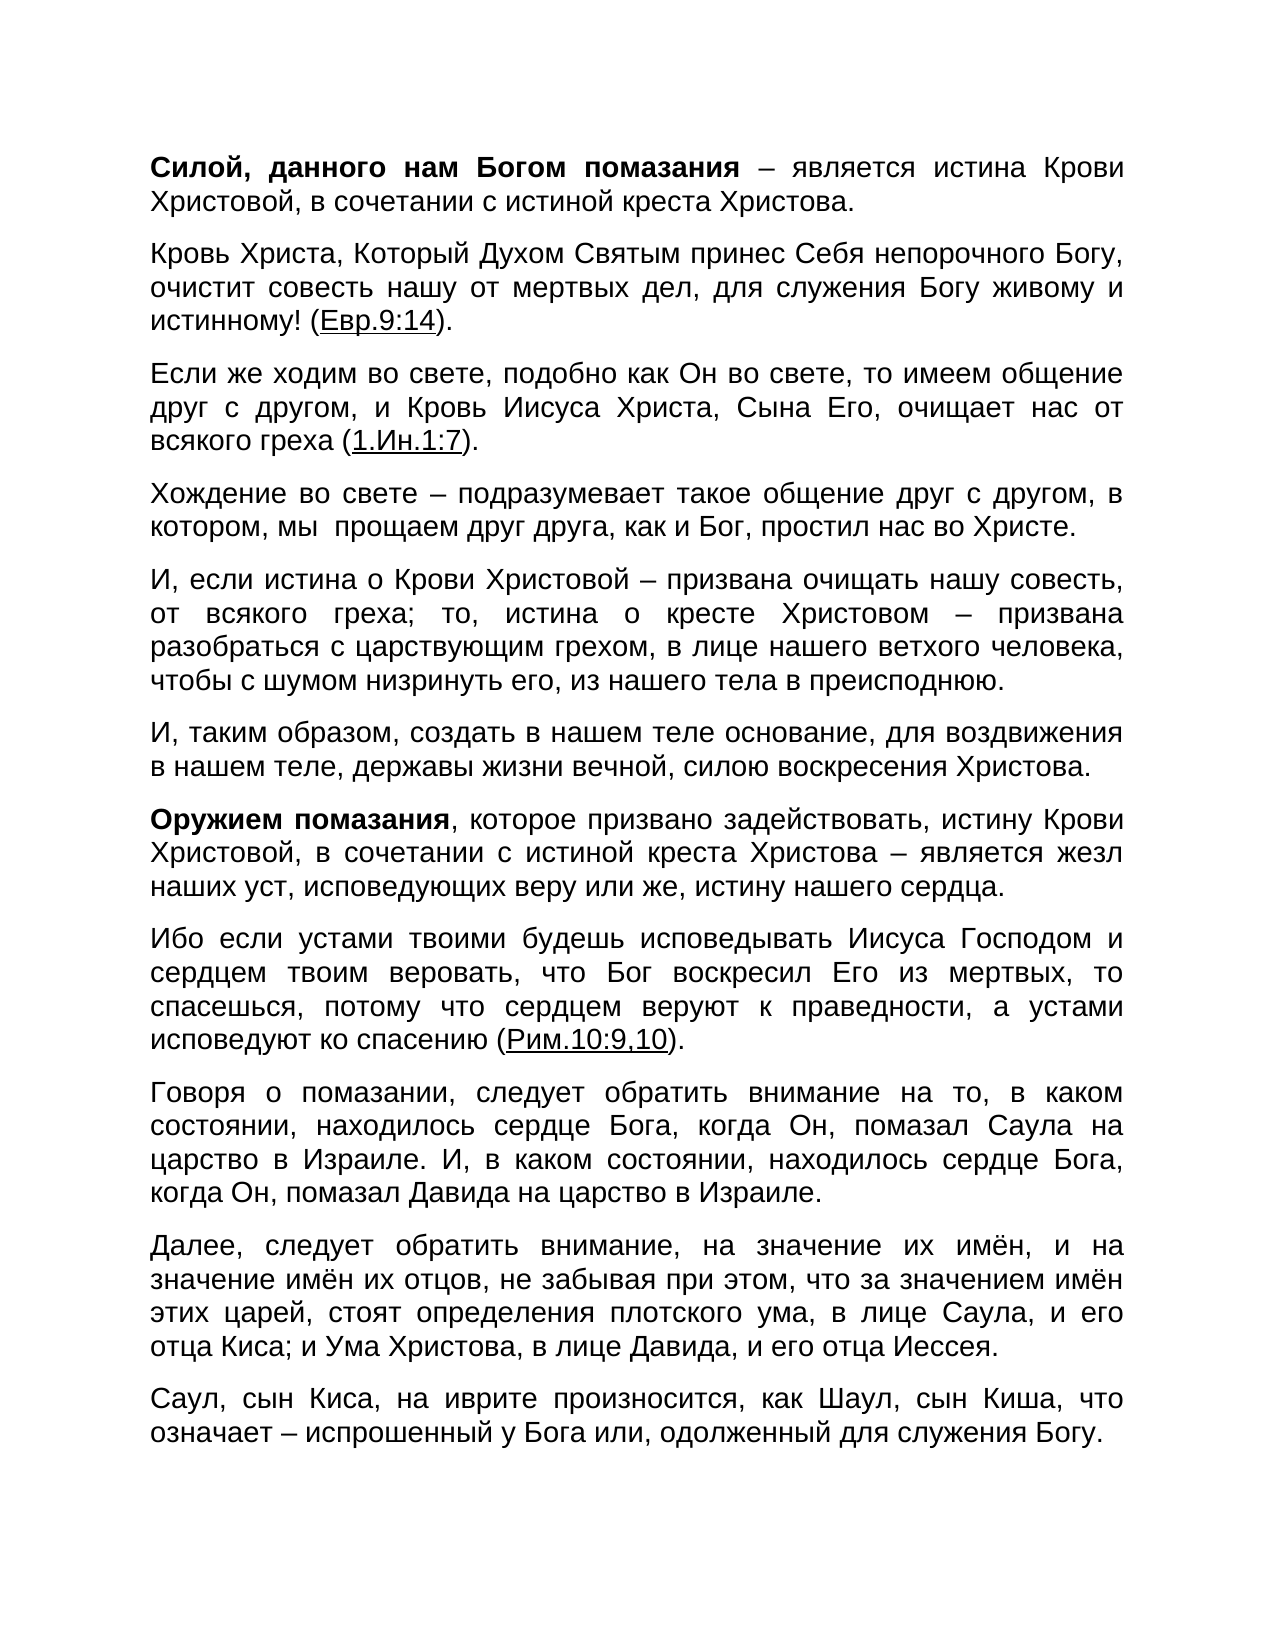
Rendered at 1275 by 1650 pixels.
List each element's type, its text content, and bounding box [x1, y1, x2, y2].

text Если же ходим во свете, подобно как Он во свете, то имеем общение друг с другом, и Кровь Иисуса Христа, Сына Его, очищает нас от всякого греха (1.Ин.1:7). [150, 356, 1125, 457]
text Хождение во свете – подразумевает такое общение друг с другом, в котором, мы прощаем друг друга, как и Бог, простил нас во Христе. [150, 476, 1125, 543]
text И, таким образом, создать в нашем теле основание, для воздвижения в нашем теле, державы жизни вечной, силою воскресения Христова. [150, 715, 1125, 782]
text Оружием помазания, которое призвано задействовать, истину Крови Христовой, в сочетании с истиной креста Христова – является жезл наших уст, исповедующих веру или же, истину нашего сердца. [150, 802, 1125, 902]
text Саул, сын Киса, на иврите произносится, как Шаул, сын Киша, что означает – испрошенный у Бога или, одолженный для служения Богу. [150, 1381, 1125, 1448]
text Говоря о помазании, следует обратить внимание на то, в каком состоянии, находилось сердце Бога, когда Он, помазал Саула на царство в Израиле. И, в каком состоянии, находилось сердце Бога, когда Он, помазал Давида на царство в Израиле. [150, 1075, 1125, 1209]
text Кровь Христа, Который Духом Святым принес Себя непорочного Богу, очистит совесть нашу от мертвых дел, для служения Богу живому и истинному! (Евр.9:14). [150, 236, 1125, 337]
text Ибо если устами твоими будешь исповедывать Иисуса Господом и сердцем твоим веровать, что Бог воскресил Его из мертвых, то спасешься, потому что сердцем веруют к праведности, а устами исповедуют ко спасению (Рим.10:9,10). [150, 921, 1125, 1056]
text Силой, данного нам Богом помазания – является истина Крови Христовой, в сочетании с истиной креста Христова. [150, 150, 1125, 217]
text Далее, следует обратить внимание, на значение их имён, и на значение имён их отцов, не забывая при этом, что за значением имён этих царей, стоят определения плотского ума, в лице Саула, и его отца Киса; и Ума Христова, в лице Давида, и его отца Иессея. [150, 1228, 1125, 1362]
text И, если истина о Крови Христовой – призвана очищать нашу совесть, от всякого греха; то, истина о кресте Христовом – призвана разобраться с царствующим грехом, в лице нашего ветхого человека, чтобы с шумом низринуть его, из нашего тела в преисподнюю. [150, 562, 1125, 696]
